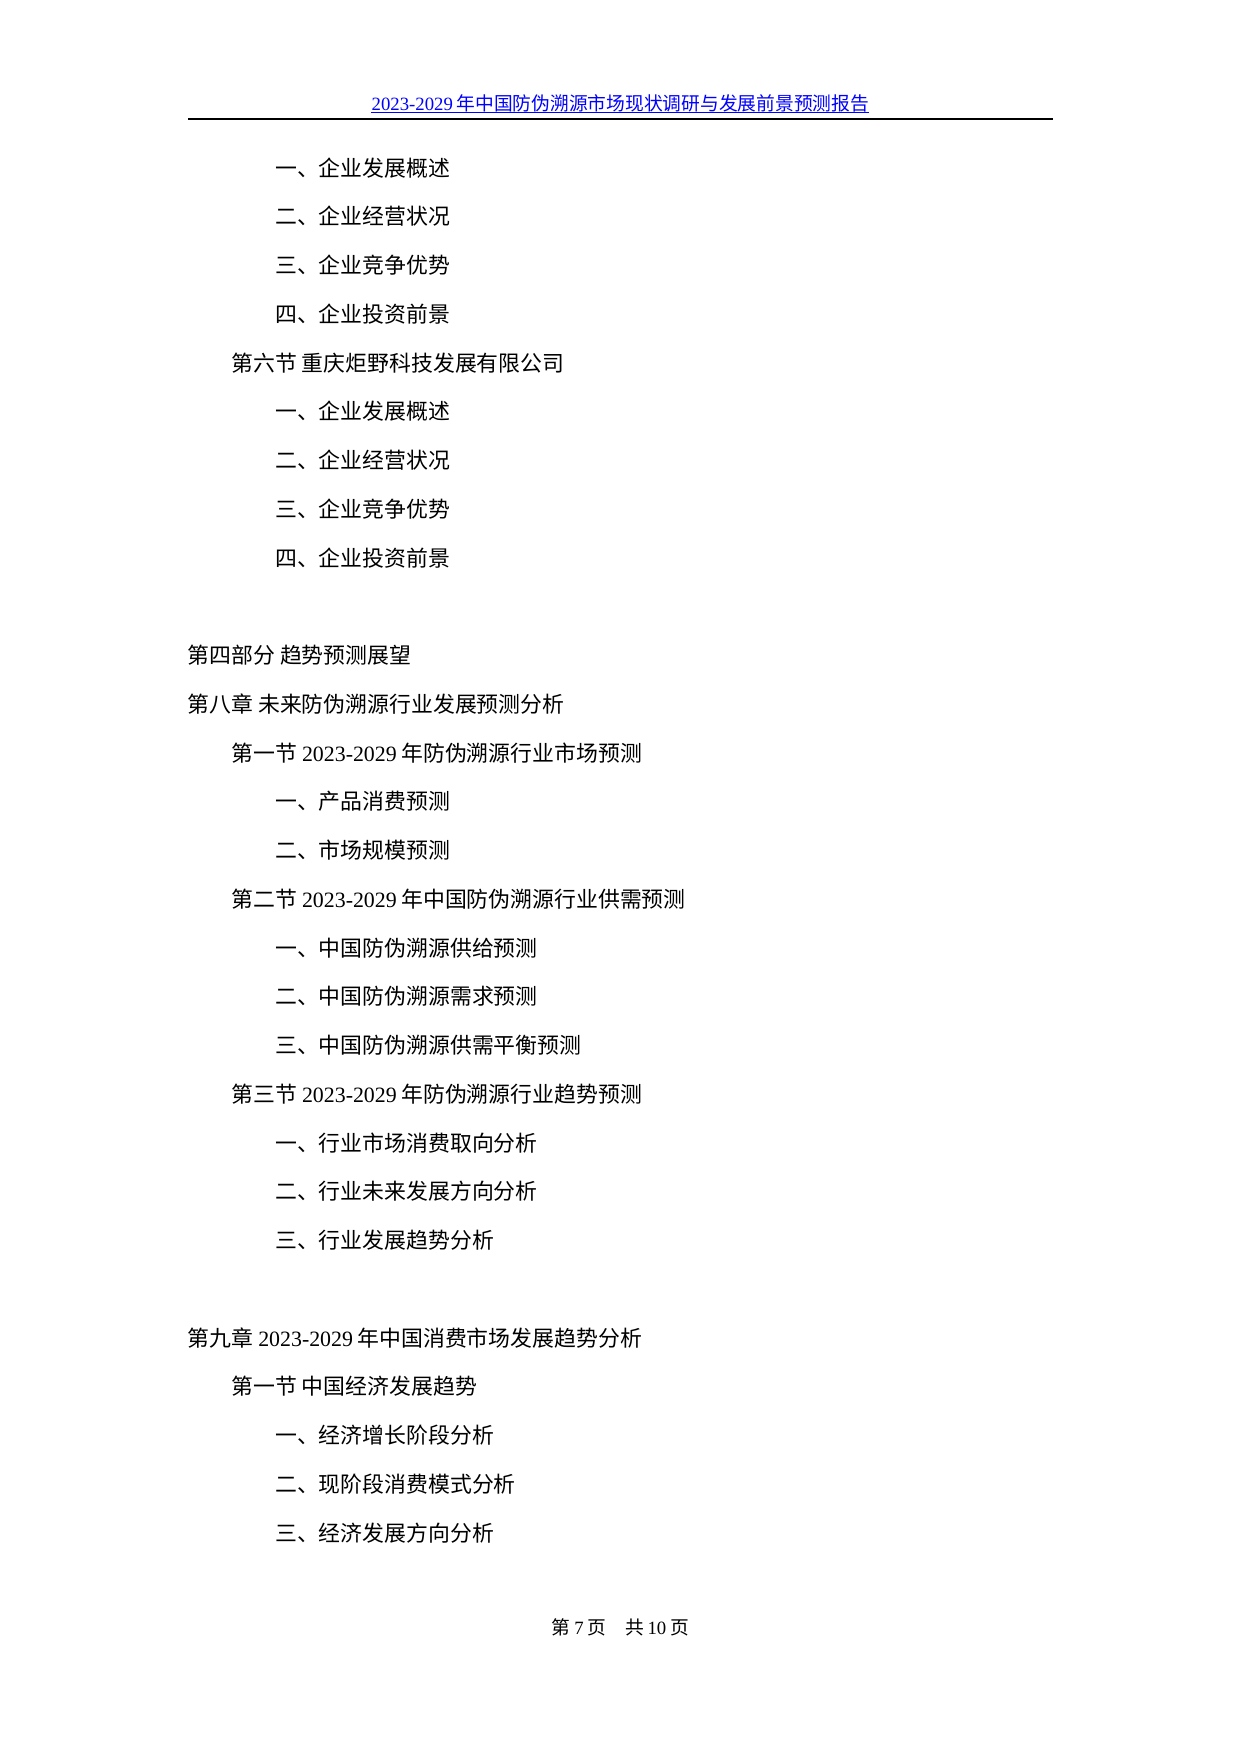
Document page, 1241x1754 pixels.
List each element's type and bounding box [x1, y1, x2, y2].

text [187, 150, 1053, 1548]
